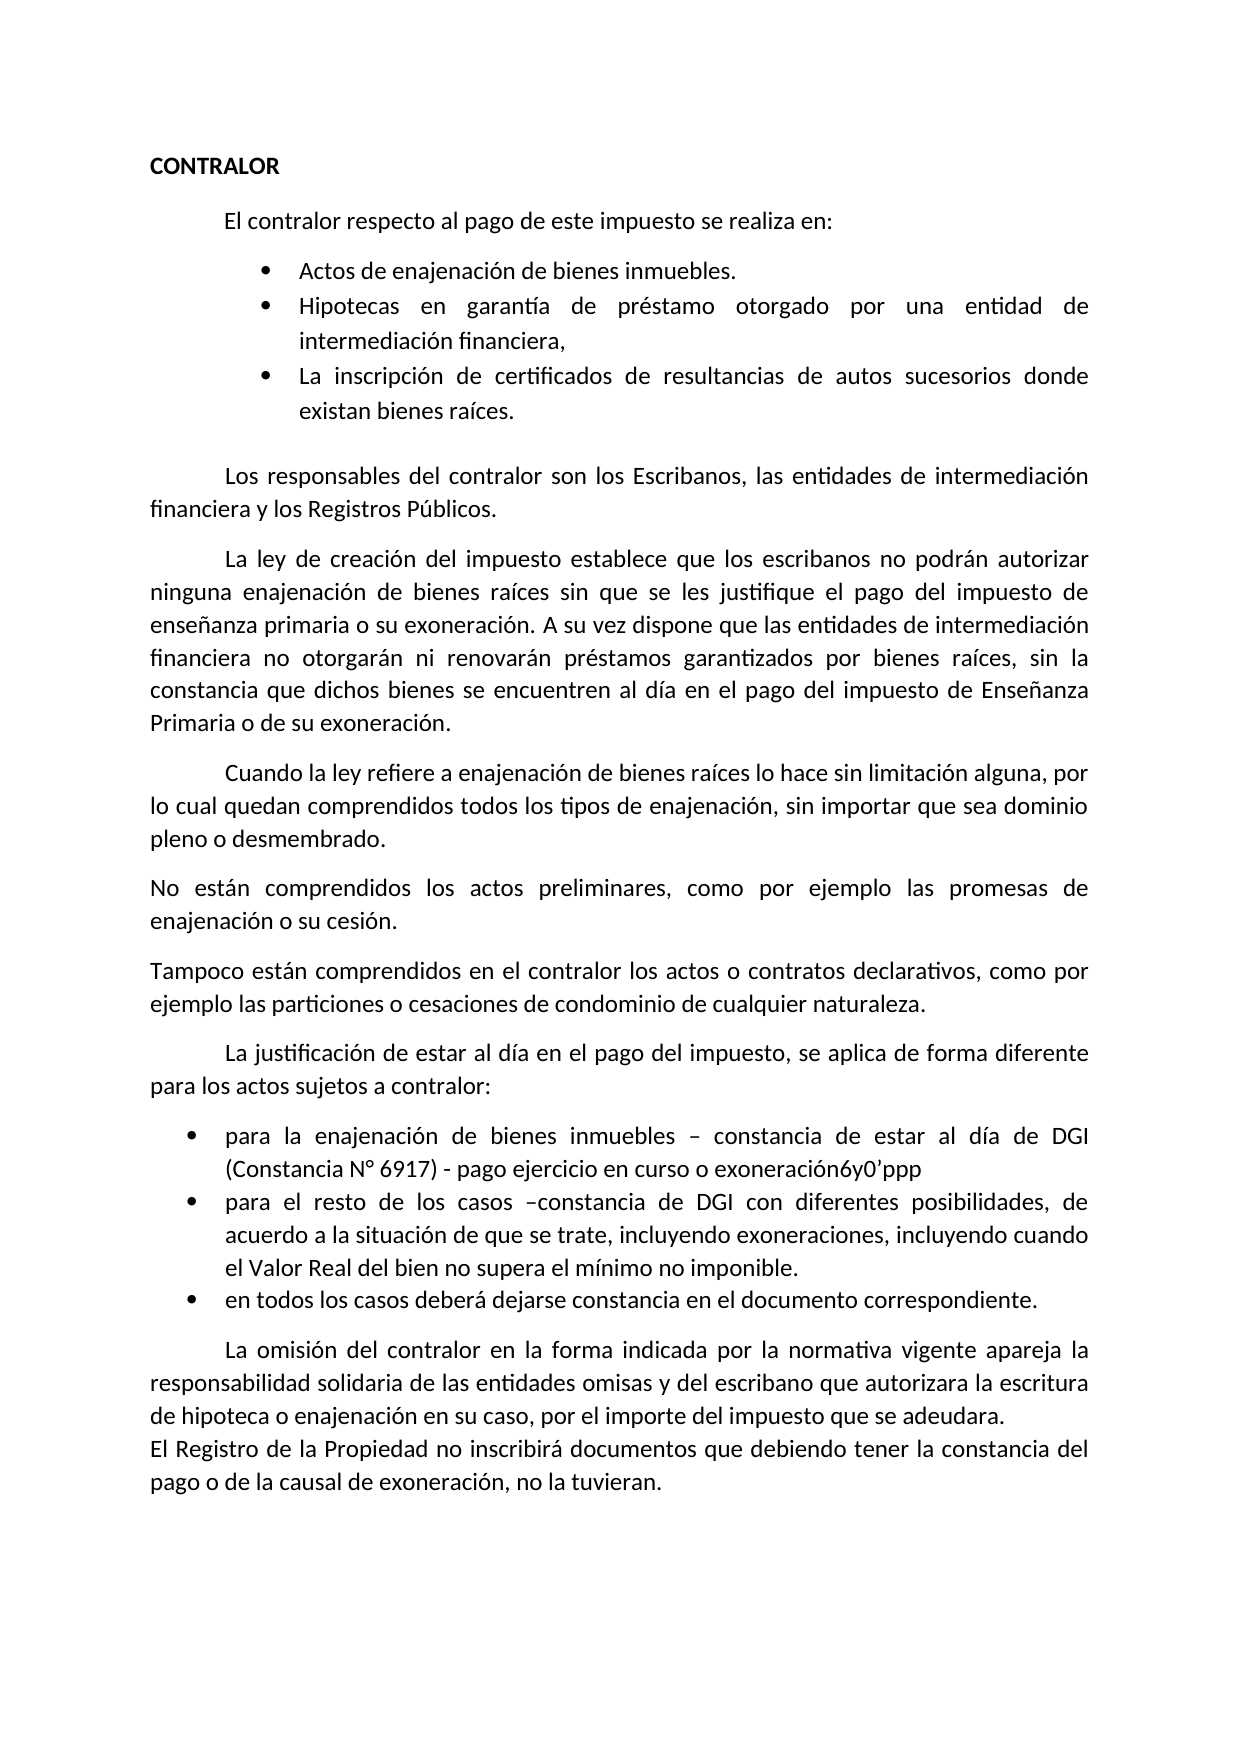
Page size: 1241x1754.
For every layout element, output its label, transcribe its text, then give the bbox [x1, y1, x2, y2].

list para la enajenación de bienes inmuebles – constancia de estar al día de DGI (Constancia N° 6917) - pago ejercicio en curso o exoneración6y0’ppp [187, 1120, 1090, 1183]
text No están comprendidos los actos preliminares, como por ejemplo las promesas de enajenación o su cesión. [150, 873, 1090, 936]
text La ley de creación del impuesto establece que los escribanos no podrán autorizar ninguna enajenación de bienes raíces sin que se les justifique el pago del impuesto de enseñanza primaria o su exoneración. A su vez dispone que las entidades de intermediación financiera no otorgarán ni renovarán préstamos garantizados por bienes raíces, sin la constancia que dichos bienes se encuentren al día en el pago del impuesto de Enseñanza Primaria o de su exoneración. [150, 543, 1090, 738]
text Cuando la ley refiere a enajenación de bienes raíces lo hace sin limitación alguna, por lo cual quedan comprendidos todos los tipos de enajenación, sin importar que sea dominio pleno o desmembrado. [150, 757, 1090, 853]
text El contralor respecto al pago de este impuesto se realiza en: [150, 206, 1090, 236]
list Actos de enajenación de bienes inmuebles. [261, 255, 1090, 286]
text Tampoco están comprendidos en el contralor los actos o contratos declarativos, como por ejemplo las particiones o cesaciones de condominio de cualquier naturaleza. [150, 955, 1090, 1018]
text El Registro de la Propiedad no inscribirá documentos que debiendo tener la constancia del pago o de la causal de exoneración, no la tuvieran. [150, 1433, 1090, 1496]
list Hipotecas en garantía de préstamo otorgado por una entidad de intermediación financiera, [261, 290, 1090, 356]
text CONTRALOR [150, 150, 1090, 181]
text Los responsables del contralor son los Escribanos, las entidades de intermediación financiera y los Registros Públicos. [150, 461, 1090, 524]
list La inscripción de certificados de resultancias de autos sucesorios donde existan bienes raíces. [261, 360, 1090, 426]
list en todos los casos deberá dejarse constancia en el documento correspondiente. [187, 1285, 1090, 1315]
text La omisión del contralor en la forma indicada por la normativa vigente apareja la responsabilidad solidaria de las entidades omisas y del escribano que autorizara la escritura de hipoteca o enajenación en su caso, por el importe del impuesto que se adeudara. [150, 1334, 1090, 1431]
text La justificación de estar al día en el pago del impuesto, se aplica de forma diferente para los actos sujetos a contralor: [150, 1038, 1090, 1101]
list para el resto de los casos –constancia de DGI con diferentes posibilidades, de acuerdo a la situación de que se trate, incluyendo exoneraciones, incluyendo cuando el Valor Real del bien no supera el mínimo no imponible. [187, 1186, 1090, 1282]
